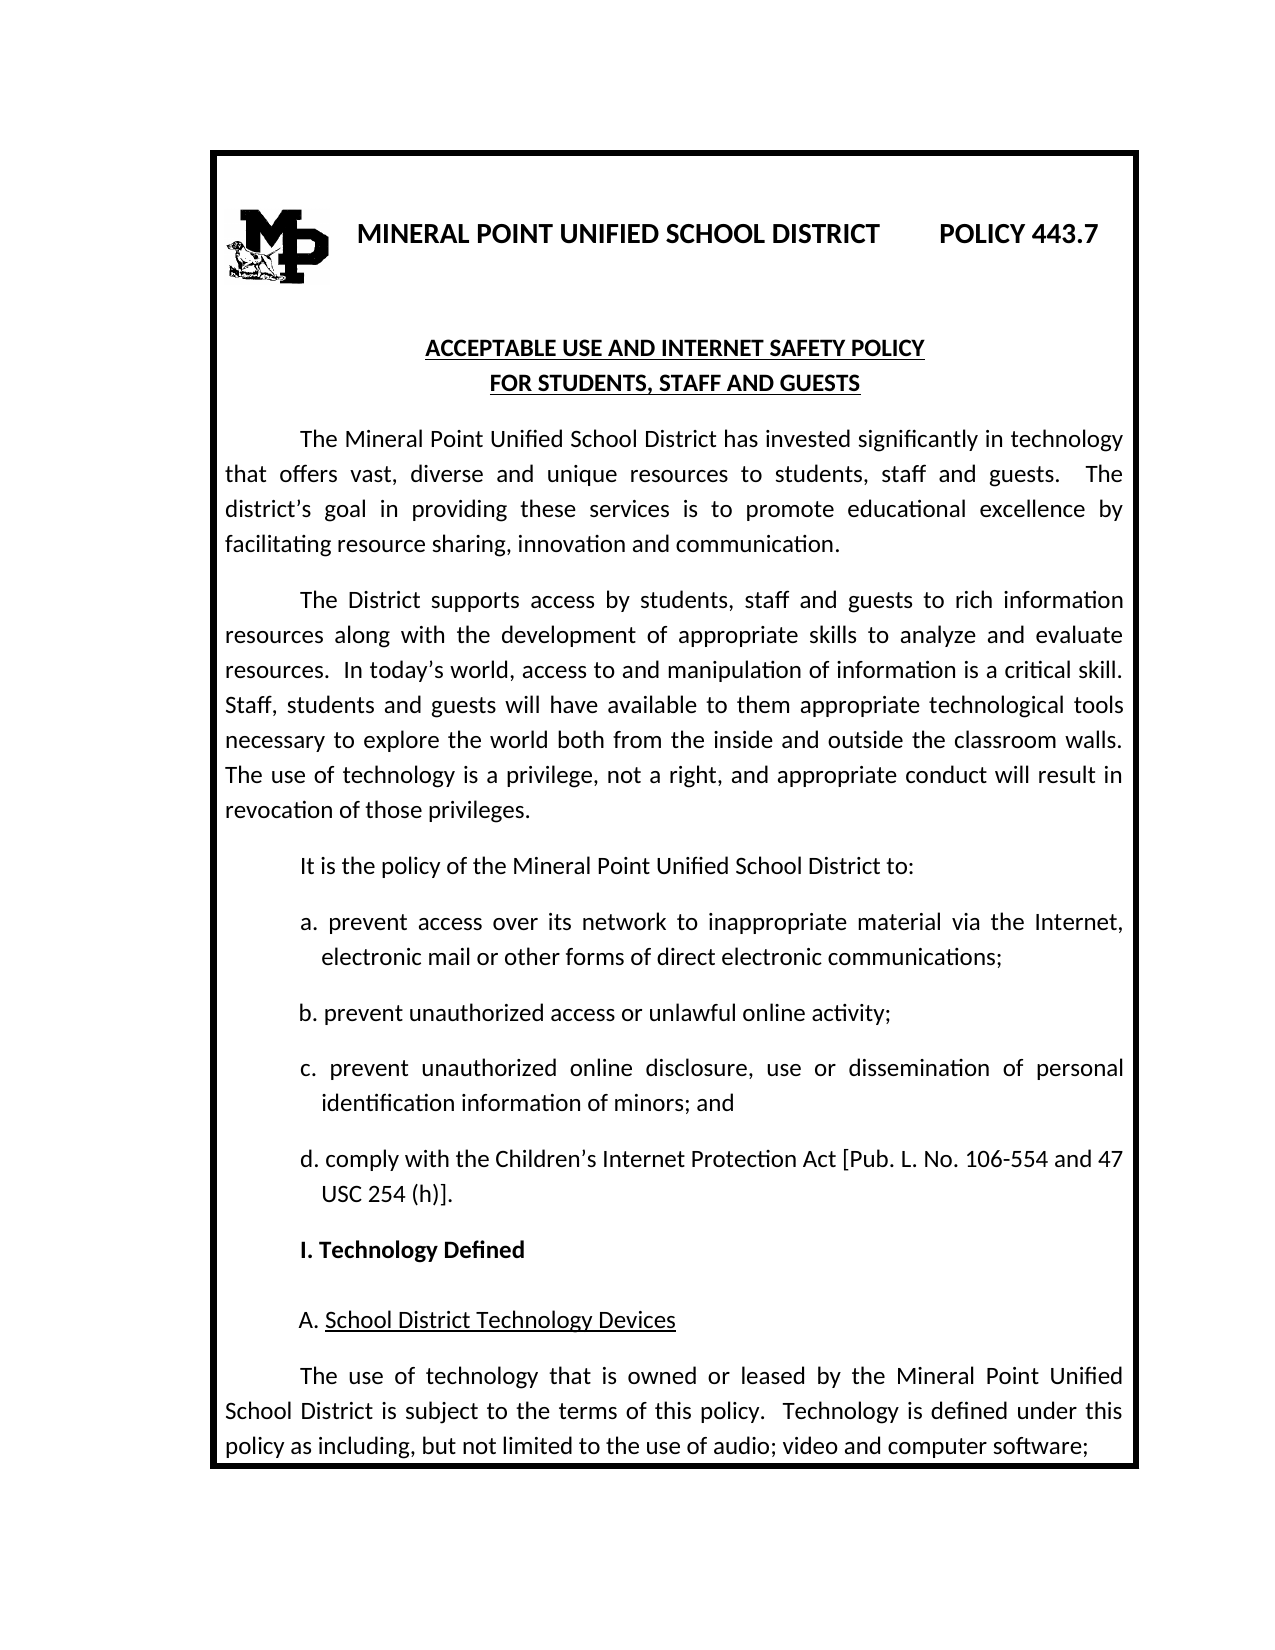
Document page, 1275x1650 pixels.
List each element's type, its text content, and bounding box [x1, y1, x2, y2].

text ACCEPTABLE USE AND INTERNET SAFETY POLICY FOR STUDENTS, STAFF AND GUESTS [217, 324, 1133, 398]
text b. prevent unauthorized access or unlawful online activity; [217, 988, 1133, 1027]
picture [224, 251, 330, 285]
text c. prevent unauthorized online disclosure, use or dissemination of personal identification information of minors; and [217, 1044, 1133, 1118]
text The District supports access by students, staff and guests to rich information resources along with the development of appropriate skills to analyze and evaluate resources. In today’s world, access to and manipulation of information is a critical skill. Staff, students and guests will have available to them appropriate technological tools necessary to explore the world both from the inside and outside the classroom walls. The use of technology is a privilege, not a right, and appropriate conduct will result in revocation of those privileges. [217, 576, 1133, 825]
text a. prevent access over its network to inappropriate material via the Internet, electronic mail or other forms of direct electronic communications; [217, 898, 1133, 971]
text The use of technology that is owned or leased by the Mineral Point Unified School District is subject to the terms of this policy. Technology is defined under this policy as including, but not limited to the use of audio; video and computer software; [217, 1352, 1133, 1463]
text I. Technology Defined A. School District Technology Devices [217, 1226, 1133, 1335]
text It is the policy of the Mineral Point Unified School District to: [217, 842, 1133, 881]
text The Mineral Point Unified School District has invested significantly in technology that offers vast, diverse and unique resources to students, staff and guests. The district’s goal in providing these services is to promote educational excellence by facilitating resource sharing, innovation and communication. [217, 415, 1133, 559]
text MINERAL POINT UNIFIED SCHOOL DISTRICT POLICY 443.7 [217, 207, 1133, 251]
text d. comply with the Children’s Internet Protection Act [Pub. L. No. 106-554 and 47 USC 254 (h)]. [217, 1135, 1133, 1209]
